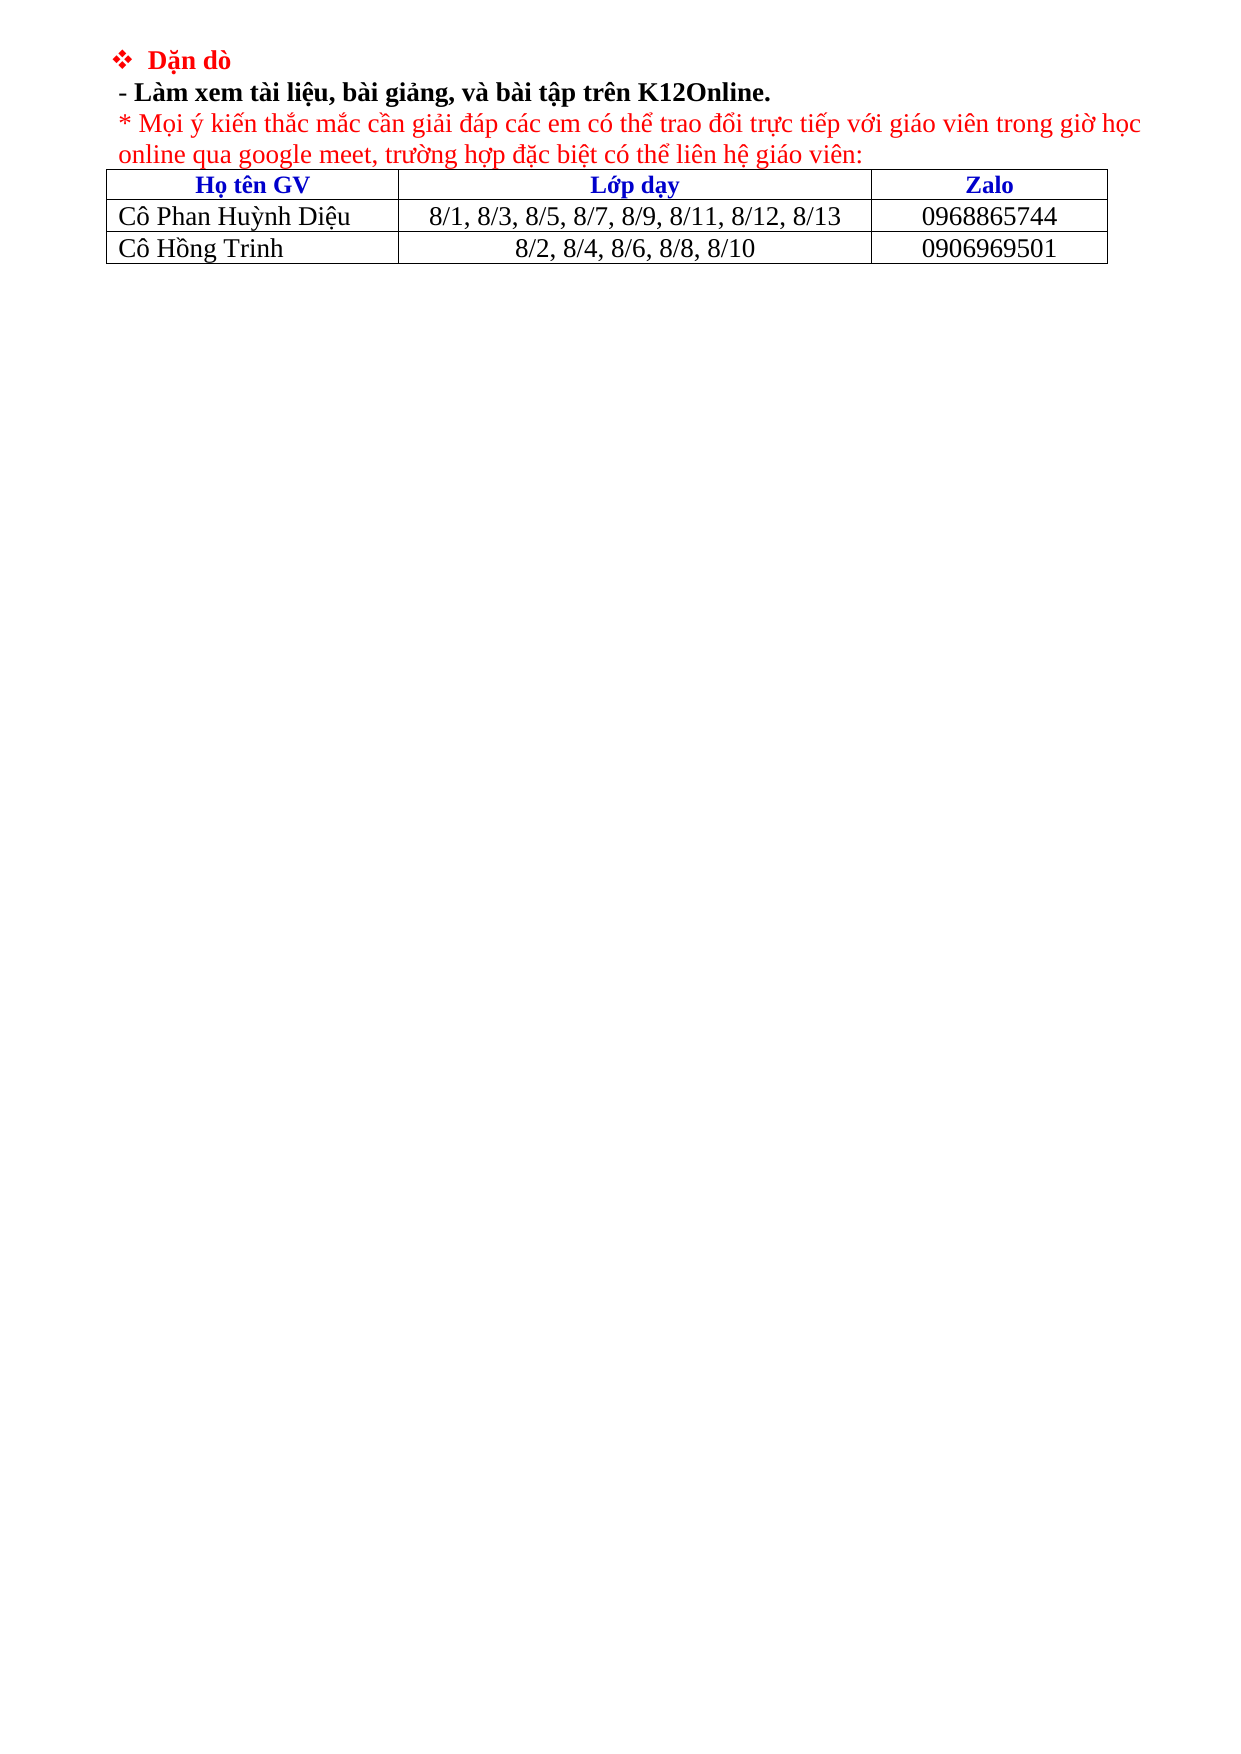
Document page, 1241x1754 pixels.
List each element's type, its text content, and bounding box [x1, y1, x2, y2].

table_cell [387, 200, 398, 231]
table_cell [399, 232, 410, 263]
text - Làm xem tài liệu, bài giảng, và bài tập trên K12Online. [118, 76, 1152, 107]
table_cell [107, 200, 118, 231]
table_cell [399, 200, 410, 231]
list Dặn dò [110, 44, 1152, 76]
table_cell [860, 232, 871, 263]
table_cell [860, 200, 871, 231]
text * Mọi ý kiến thắc mắc cần giải đáp các em có thể trao đổi trực tiếp với giáo viên trong giờ học online qua google meet, trường hợp đặc biệt có thể liên hệ giáo viên: [118, 107, 1152, 169]
